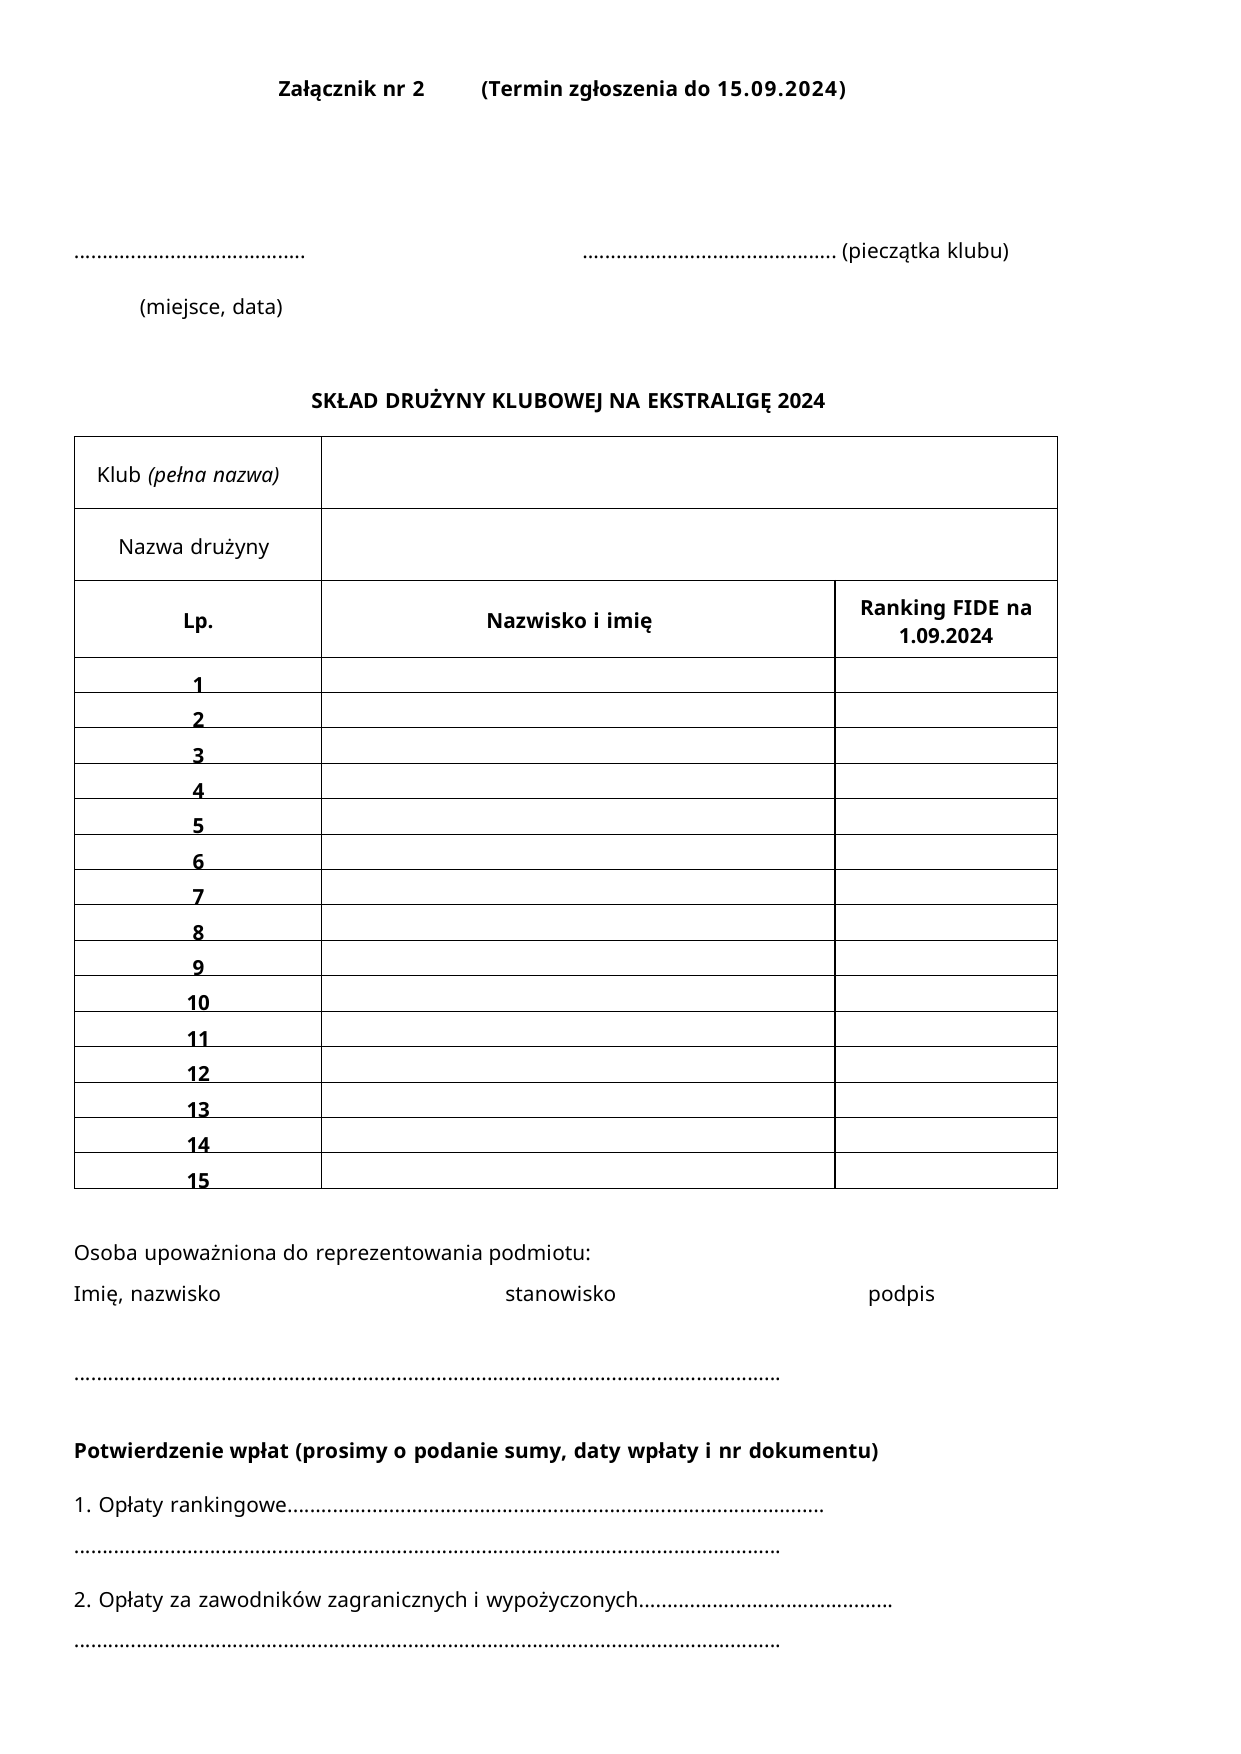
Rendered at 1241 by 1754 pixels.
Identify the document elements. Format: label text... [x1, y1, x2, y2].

table_cell 11 [75, 1012, 321, 1046]
text 1. Opłaty rankingowe............................................................................................... [74, 1490, 1178, 1519]
table_cell [836, 658, 1057, 692]
table_cell [322, 905, 834, 940]
table_cell [322, 693, 834, 727]
table_cell [322, 976, 834, 1011]
text 2. Opłaty za zawodników zagranicznych i wypożyczonych............................................. [74, 1585, 1178, 1613]
table_cell [322, 870, 834, 904]
table_header Klub (pełna nazwa) [75, 437, 321, 508]
table_cell [322, 1118, 834, 1152]
table_cell [322, 658, 834, 692]
table_cell 7 [75, 870, 321, 904]
table_cell [322, 509, 1057, 580]
table_cell [836, 1153, 1057, 1188]
table_cell [836, 693, 1057, 727]
table_header [322, 437, 1057, 508]
table_cell [836, 870, 1057, 904]
table_cell 14 [75, 1118, 321, 1152]
table_cell [836, 905, 1057, 940]
table_cell [322, 1083, 834, 1117]
text Załącznik nr 2 (Termin zgłoszenia do 15.09.2024) [278, 74, 1108, 102]
table_cell Ranking FIDE na 1.09.2024 [836, 581, 1057, 657]
table_cell [322, 1047, 834, 1082]
table_cell [322, 1153, 834, 1188]
table_cell [836, 941, 1057, 975]
table_cell Lp. [75, 581, 321, 657]
table_cell Nazwa drużyny [75, 509, 321, 580]
text ............................................................................................................................. [74, 1358, 1178, 1387]
table_cell [322, 835, 834, 869]
table_cell [836, 728, 1057, 763]
table_cell [322, 941, 834, 975]
table_cell 2 [75, 693, 321, 727]
table_cell 4 [75, 764, 321, 798]
table_cell [836, 835, 1057, 869]
table_cell [836, 1118, 1057, 1152]
text ............................................................................................................................. [74, 1626, 1178, 1654]
table_cell 5 [75, 799, 321, 833]
table_cell 6 [75, 835, 321, 869]
text Imię, nazwisko stanowisko podpis [74, 1279, 1178, 1308]
table_cell [836, 1012, 1057, 1046]
table_cell [322, 1012, 834, 1046]
table_cell [322, 764, 834, 798]
table_cell [836, 764, 1057, 798]
table_cell 15 [75, 1153, 321, 1188]
text ......................................... ............................................. (pieczątka klubu) (miejsce, data) [74, 236, 1009, 321]
text Osoba upoważniona do reprezentowania podmiotu: [74, 1238, 1178, 1267]
table_cell 10 [75, 976, 321, 1011]
table_cell [836, 1047, 1057, 1082]
table_cell 12 [75, 1047, 321, 1082]
text Potwierdzenie wpłat (prosimy o podanie sumy, daty wpłaty i nr dokumentu) [74, 1436, 1178, 1465]
text ............................................................................................................................. [74, 1531, 1178, 1559]
table_cell 13 [75, 1083, 321, 1117]
table_cell [322, 728, 834, 763]
table_cell Nazwisko i imię [322, 581, 834, 657]
table_cell [322, 799, 834, 833]
text SKŁAD DRUŻYNY KLUBOWEJ NA EKSTRALIGĘ 2024 [311, 387, 1178, 412]
table_cell [836, 1083, 1057, 1117]
table_cell 3 [75, 728, 321, 763]
table_cell [836, 799, 1057, 833]
table_cell 9 [75, 941, 321, 975]
table_cell 8 [75, 905, 321, 940]
table_cell [836, 976, 1057, 1011]
table_cell 1 [75, 658, 321, 692]
